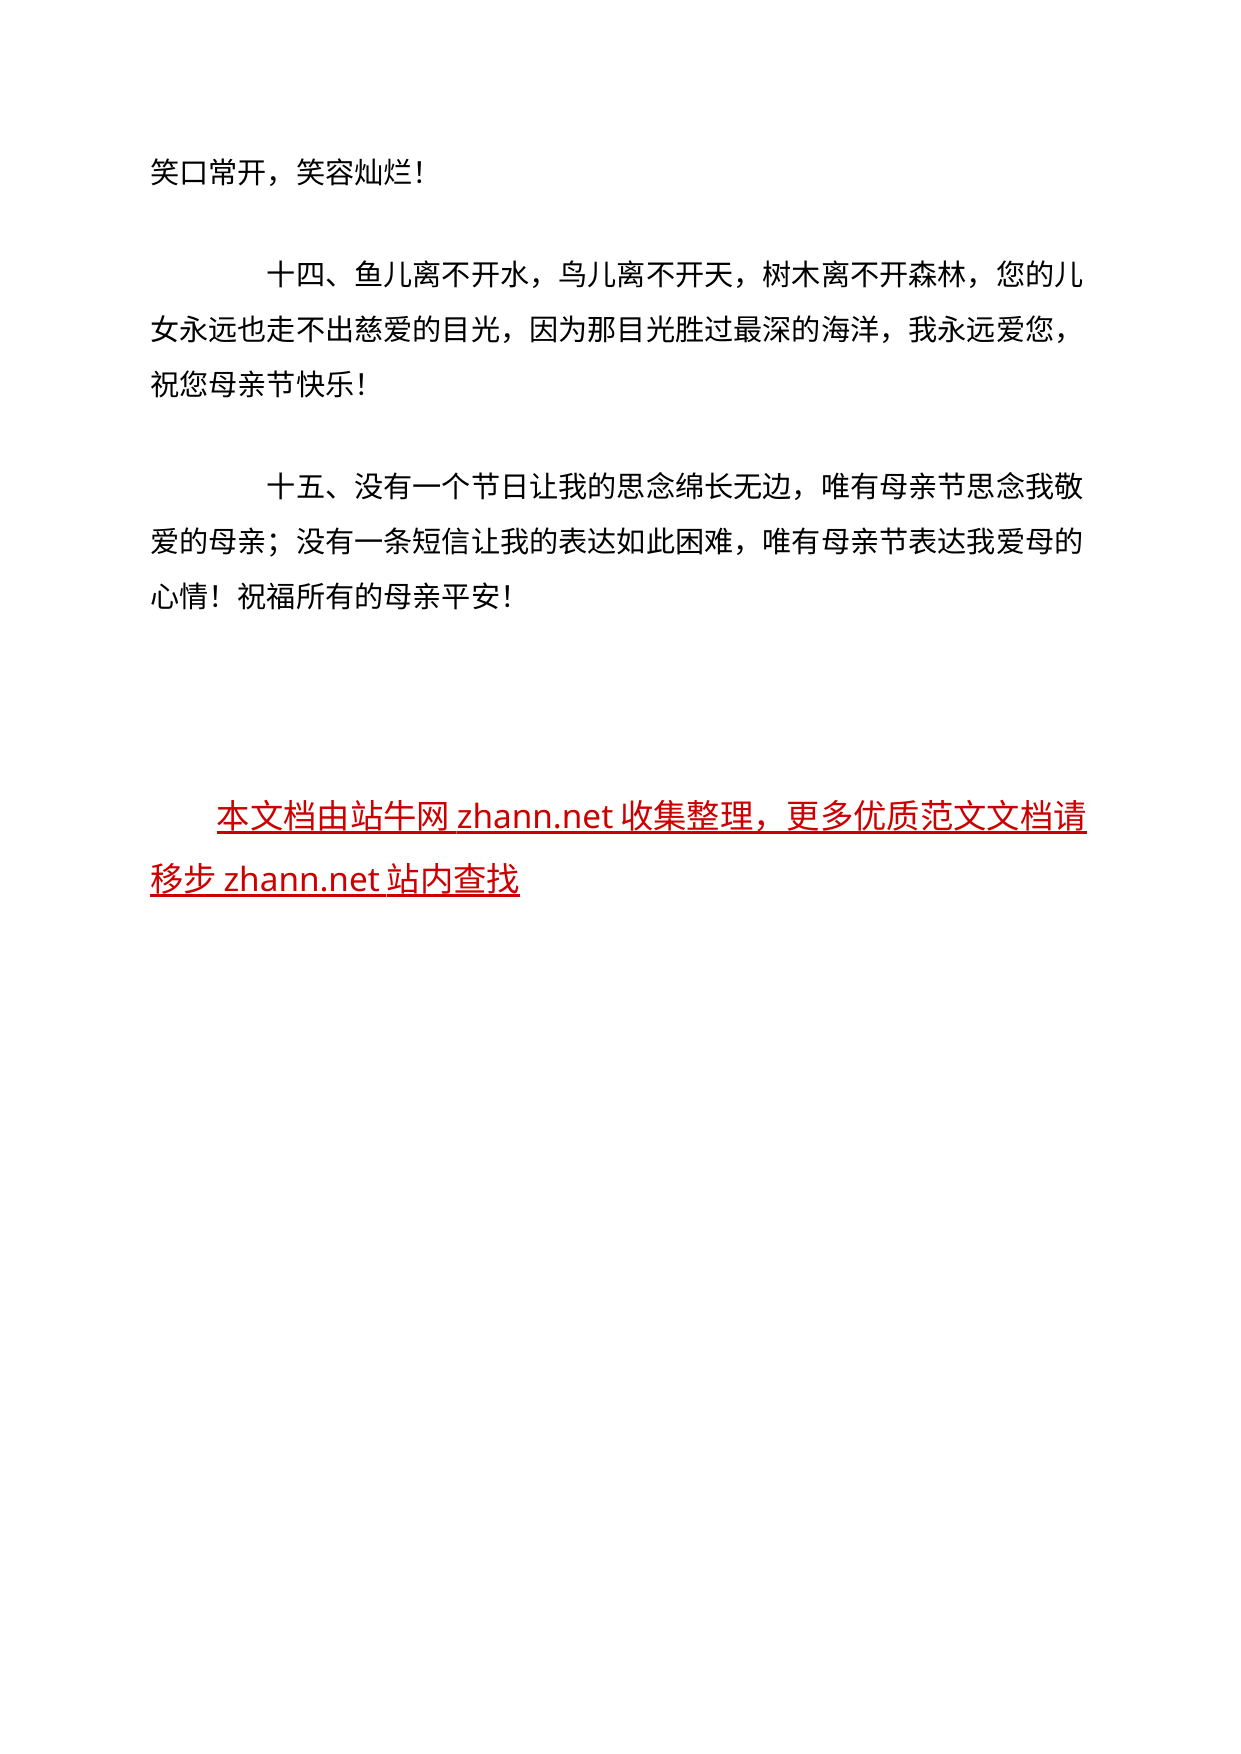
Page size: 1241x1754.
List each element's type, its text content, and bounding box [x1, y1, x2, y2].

text 十五、没有一个节日让我的思念绵长无边，唯有母亲节思念我敬爱的母亲；没有一条短信让我的表达如此困难，唯有母亲节表达我爱母的心情！祝福所有的母亲平安！ [150, 463, 1090, 615]
text 本文档由站牛网zhann.net收集整理，更多优质范文文档请移步zhann.net站内查找 [150, 790, 1090, 902]
text 十四、鱼儿离不开水，鸟儿离不开天，树木离不开森林，您的儿女永远也走不出慈爱的目光，因为那目光胜过最深的海洋，我永远爱您，祝您母亲节快乐！ [150, 252, 1090, 404]
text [150, 150, 1090, 192]
